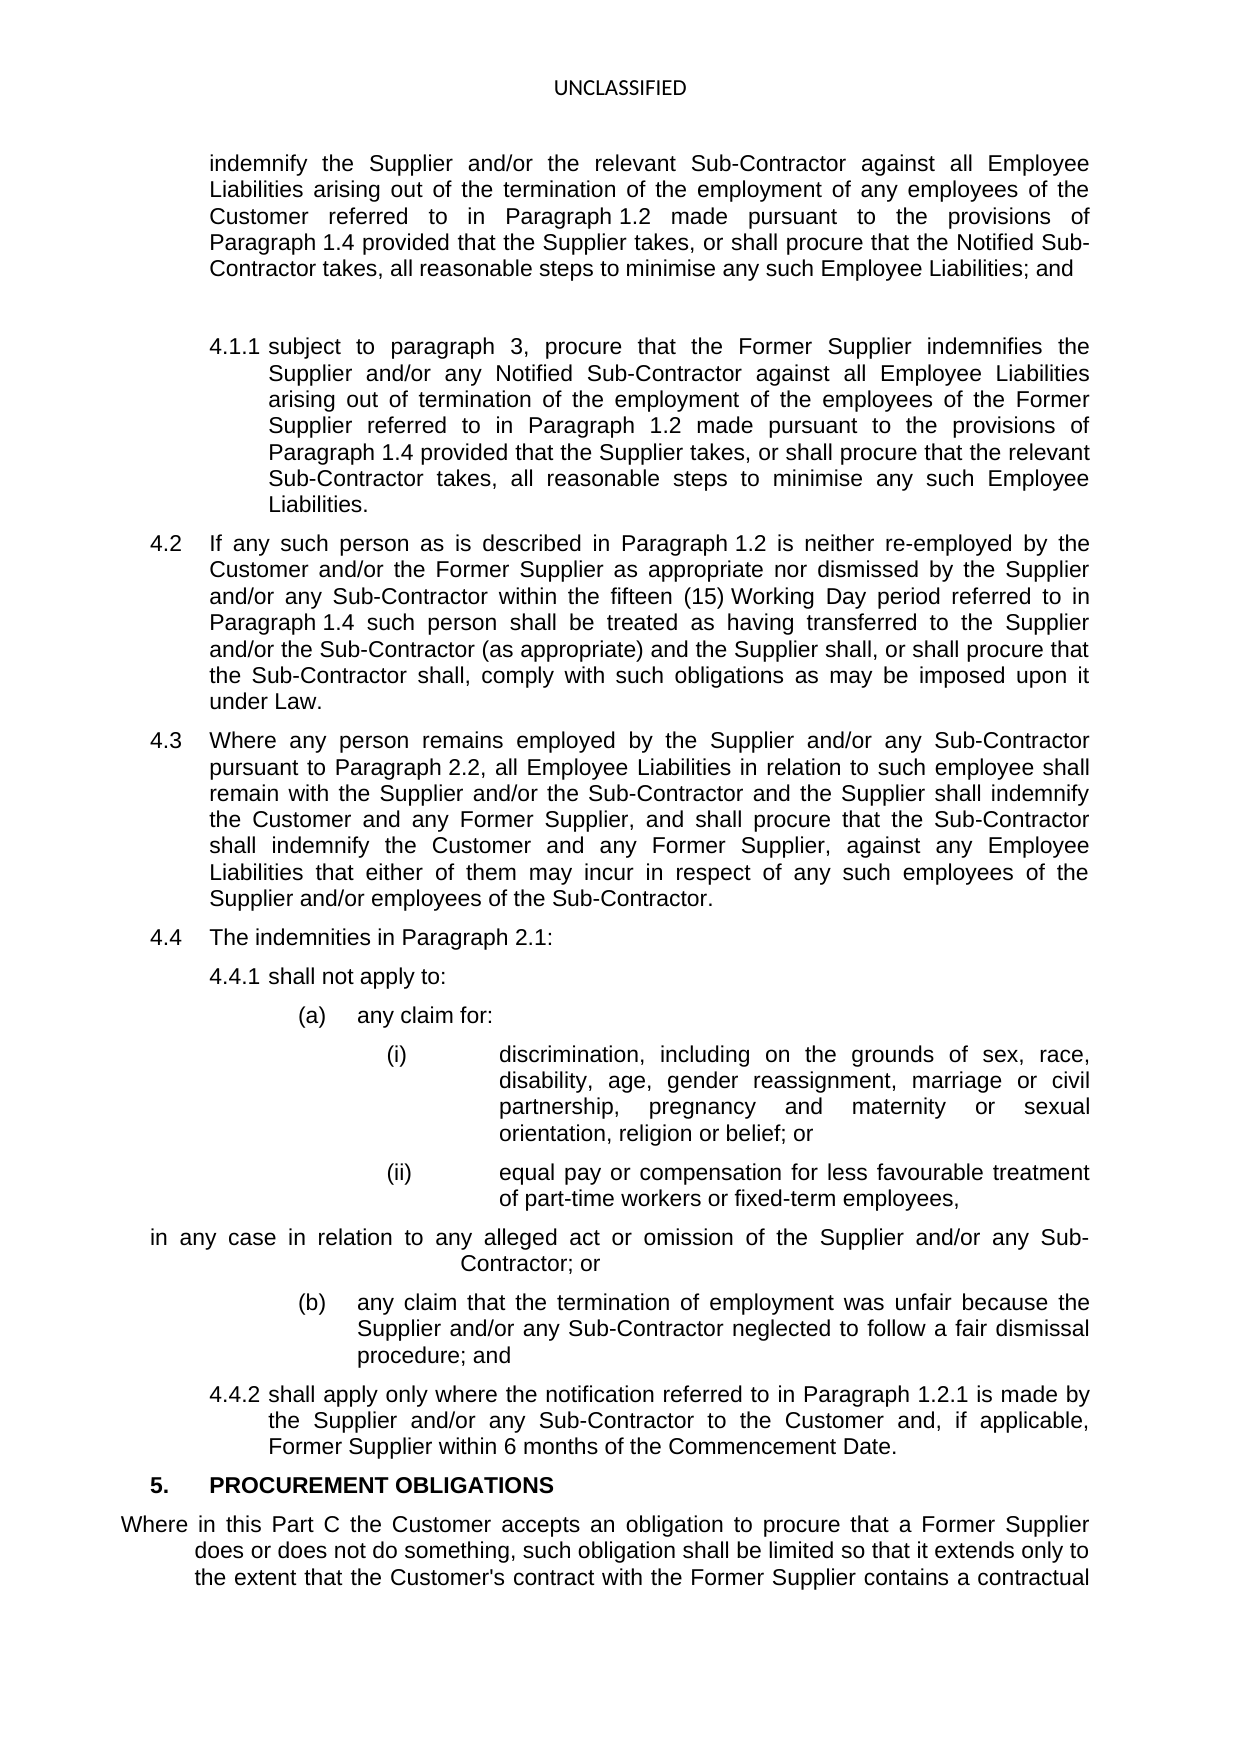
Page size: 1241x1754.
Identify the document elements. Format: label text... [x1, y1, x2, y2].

text in any case in relation to any alleged act or omission of the Supplier and/or any Sub-Contractor; or [150, 1224, 1090, 1276]
list any claim that the termination of employment was unfair because the Supplier and/or any Sub-Contractor neglected to follow a fair dismissal procedure; and [298, 1289, 1090, 1368]
list equal pay or compensation for less favourable treatment of part-time workers or fixed-term employees, [386, 1158, 1090, 1211]
list The indemnities in Paragraph 2.1: [150, 924, 1090, 950]
list shall apply only where the notification referred to in Paragraph 1.2.1 is made by the Supplier and/or any Sub-Contractor to the Customer and, if applicable, Former Supplier within 6 months of the Commencement Date. [209, 1381, 1090, 1459]
list discrimination, including on the grounds of sex, race, disability, age, gender reassignment, marriage or civil partnership, pregnancy and maternity or sexual orientation, religion or belief; or [386, 1041, 1090, 1146]
list shall not apply to: [209, 963, 1090, 989]
list If any such person as is described in Paragraph 1.2 is neither re-employed by the Customer and/or the Former Supplier as appropriate nor dismissed by the Supplier and/or any Sub-Contractor within the fifteen (15) Working Day period referred to in Paragraph 1.4 such person shall be treated as having transferred to the Supplier and/or the Sub-Contractor (as appropriate) and the Supplier shall, or shall procure that the Sub-Contractor shall, comply with such obligations as may be imposed upon it under Law. [150, 530, 1090, 714]
list Where any person remains employed by the Supplier and/or any Sub-Contractor pursuant to Paragraph 2.2, all Employee Liabilities in relation to such employee shall remain with the Supplier and/or the Sub-Contractor and the Supplier shall indemnify the Customer and any Former Supplier, and shall procure that the Sub-Contractor shall indemnify the Customer and any Former Supplier, against any Employee Liabilities that either of them may incur in respect of any such employees of the Supplier and/or employees of the Sub-Contractor. [150, 727, 1090, 912]
text indemnify the Supplier and/or the relevant Sub-Contractor against all Employee Liabilities arising out of the termination of the employment of any employees of the Customer referred to in Paragraph 1.2 made pursuant to the provisions of Paragraph 1.4 provided that the Supplier takes, or shall procure that the Notified Sub-Contractor takes, all reasonable steps to minimise any such Employee Liabilities; and [209, 150, 1090, 282]
list any claim for: [298, 1002, 1090, 1028]
list subject to paragraph 3, procure that the Former Supplier indemnifies the Supplier and/or any Notified Sub-Contractor against all Employee Liabilities arising out of termination of the employment of the employees of the Former Supplier referred to in Paragraph 1.2 made pursuant to the provisions of Paragraph 1.4 provided that the Supplier takes, or shall procure that the relevant Sub-Contractor takes, all reasonable steps to minimise any such Employee Liabilities. [209, 333, 1090, 518]
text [121, 1511, 1090, 1590]
list PROCUREMENT OBLIGATIONS [150, 1472, 1090, 1498]
